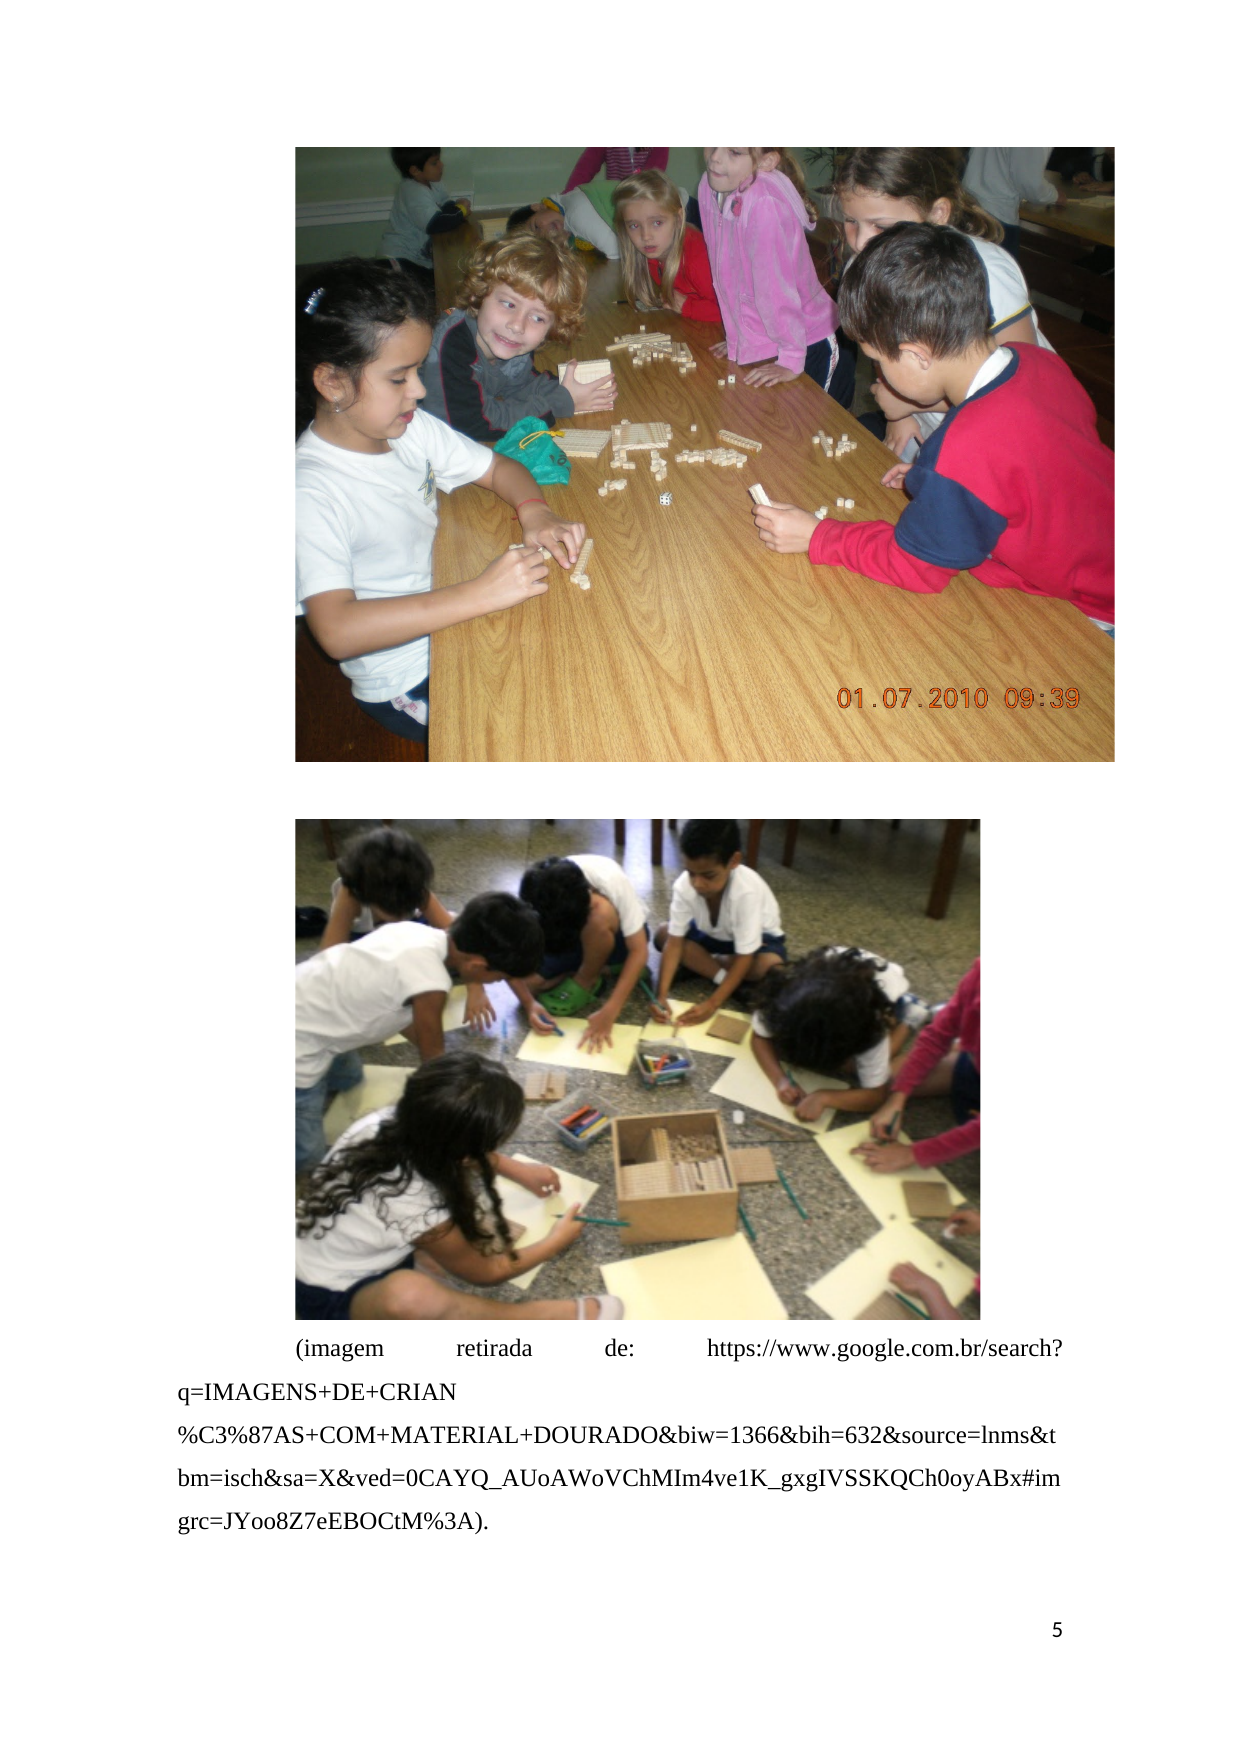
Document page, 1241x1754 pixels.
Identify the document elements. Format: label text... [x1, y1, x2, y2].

picture [295, 147, 1115, 762]
text (imagem retirada de: https://www.google.com.br/search?q=IMAGENS+DE+CRIAN%C3%87AS+COM+MATERIAL+DOURADO&biw=1366&bih=632&source=lnms&tbm=isch&sa=X&ved=0CAYQ_AUoAWoVChMIm4ve1K_gxgIVSSKQCh0oyABx#imgrc=JYoo8Z7eEBOCtM%3A). [177, 1333, 1063, 1535]
picture [295, 819, 981, 1320]
